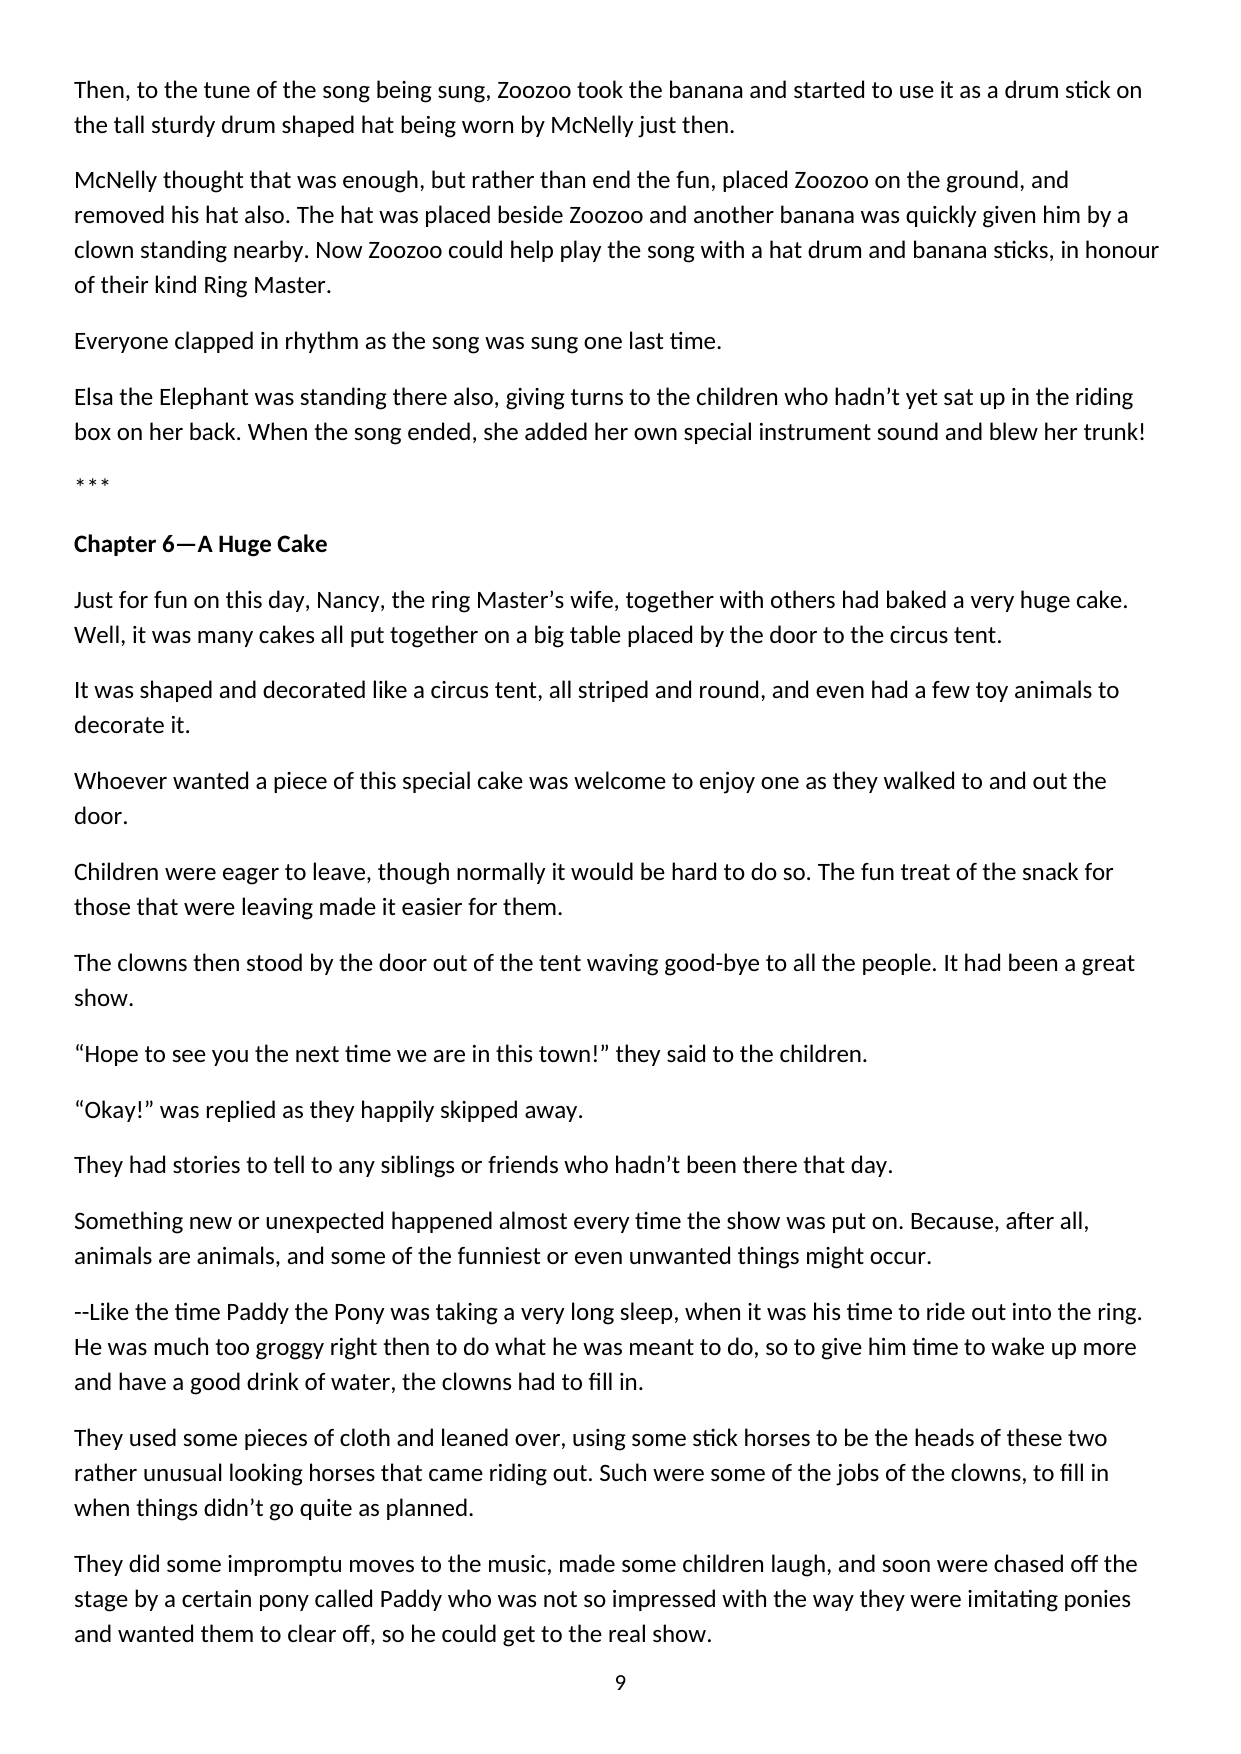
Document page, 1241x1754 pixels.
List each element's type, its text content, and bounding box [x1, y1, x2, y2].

text Just for fun on this day, Nancy, the ring Master’s wife, together with others had baked a very huge cake. Well, it was many cakes all put together on a big table placed by the door to the circus tent. [74, 584, 1167, 649]
text McNelly thought that was enough, but rather than end the fun, placed Zoozoo on the ground, and removed his hat also. The hat was placed beside Zoozoo and another banana was quickly given him by a clown standing nearby. Now Zoozoo could help play the song with a hat drum and banana sticks, in honour of their kind Ring Master. [74, 165, 1167, 300]
text The clowns then stood by the door out of the tent waving good-bye to all the people. It had been a great show. [74, 947, 1167, 1013]
text “Hope to see you the next time we are in this town!” they said to the children. [74, 1038, 1167, 1068]
text They used some pieces of cloth and leaned over, using some stick horses to be the heads of these two rather unusual looking horses that came riding out. Such were some of the jobs of the clowns, to fill in when things didn’t go quite as planned. [74, 1422, 1167, 1523]
text Children were eager to leave, though normally it would be hard to do so. The fun treat of the snack for those that were leaving made it easier for them. [74, 856, 1167, 922]
text They had stories to tell to any siblings or friends who hadn’t been there that day. [74, 1150, 1167, 1180]
text It was shaped and decorated like a circus tent, all striped and round, and even had a few toy animals to decorate it. [74, 675, 1167, 740]
text Chapter 6—A Huge Cake [74, 528, 1167, 558]
text Then, to the tune of the song being sung, Zoozoo took the banana and started to use it as a drum stick on the tall sturdy drum shaped hat being worn by McNelly just then. [74, 74, 1167, 139]
text *** [74, 472, 1167, 503]
text --Like the time Paddy the Pony was taking a very long sleep, when it was his time to ride out into the ring. He was much too groggy right then to do what he was meant to do, so to give him time to wake up more and have a good drink of water, the clowns had to fill in. [74, 1296, 1167, 1397]
text “Okay!” was replied as they happily skipped away. [74, 1094, 1167, 1124]
text Something new or unexpected happened almost every time the show was put on. Because, after all, animals are animals, and some of the funniest or even unwanted things might occur. [74, 1206, 1167, 1271]
text Everyone clapped in rhythm as the song was sung one last time. [74, 326, 1167, 356]
text They did some impromptu moves to the music, made some children laugh, and soon were chased off the stage by a certain pony called Paddy who was not so impressed with the way they were imitating ponies and wanted them to clear off, so he could get to the real show. [74, 1548, 1167, 1648]
text Whoever wanted a piece of this special cake was welcome to enjoy one as they walked to and out the door. [74, 766, 1167, 831]
text Elsa the Elephant was standing there also, giving turns to the children who hadn’t yet sat up in the riding box on her back. When the song ended, she added her own special instrument sound and blew her trunk! [74, 381, 1167, 447]
